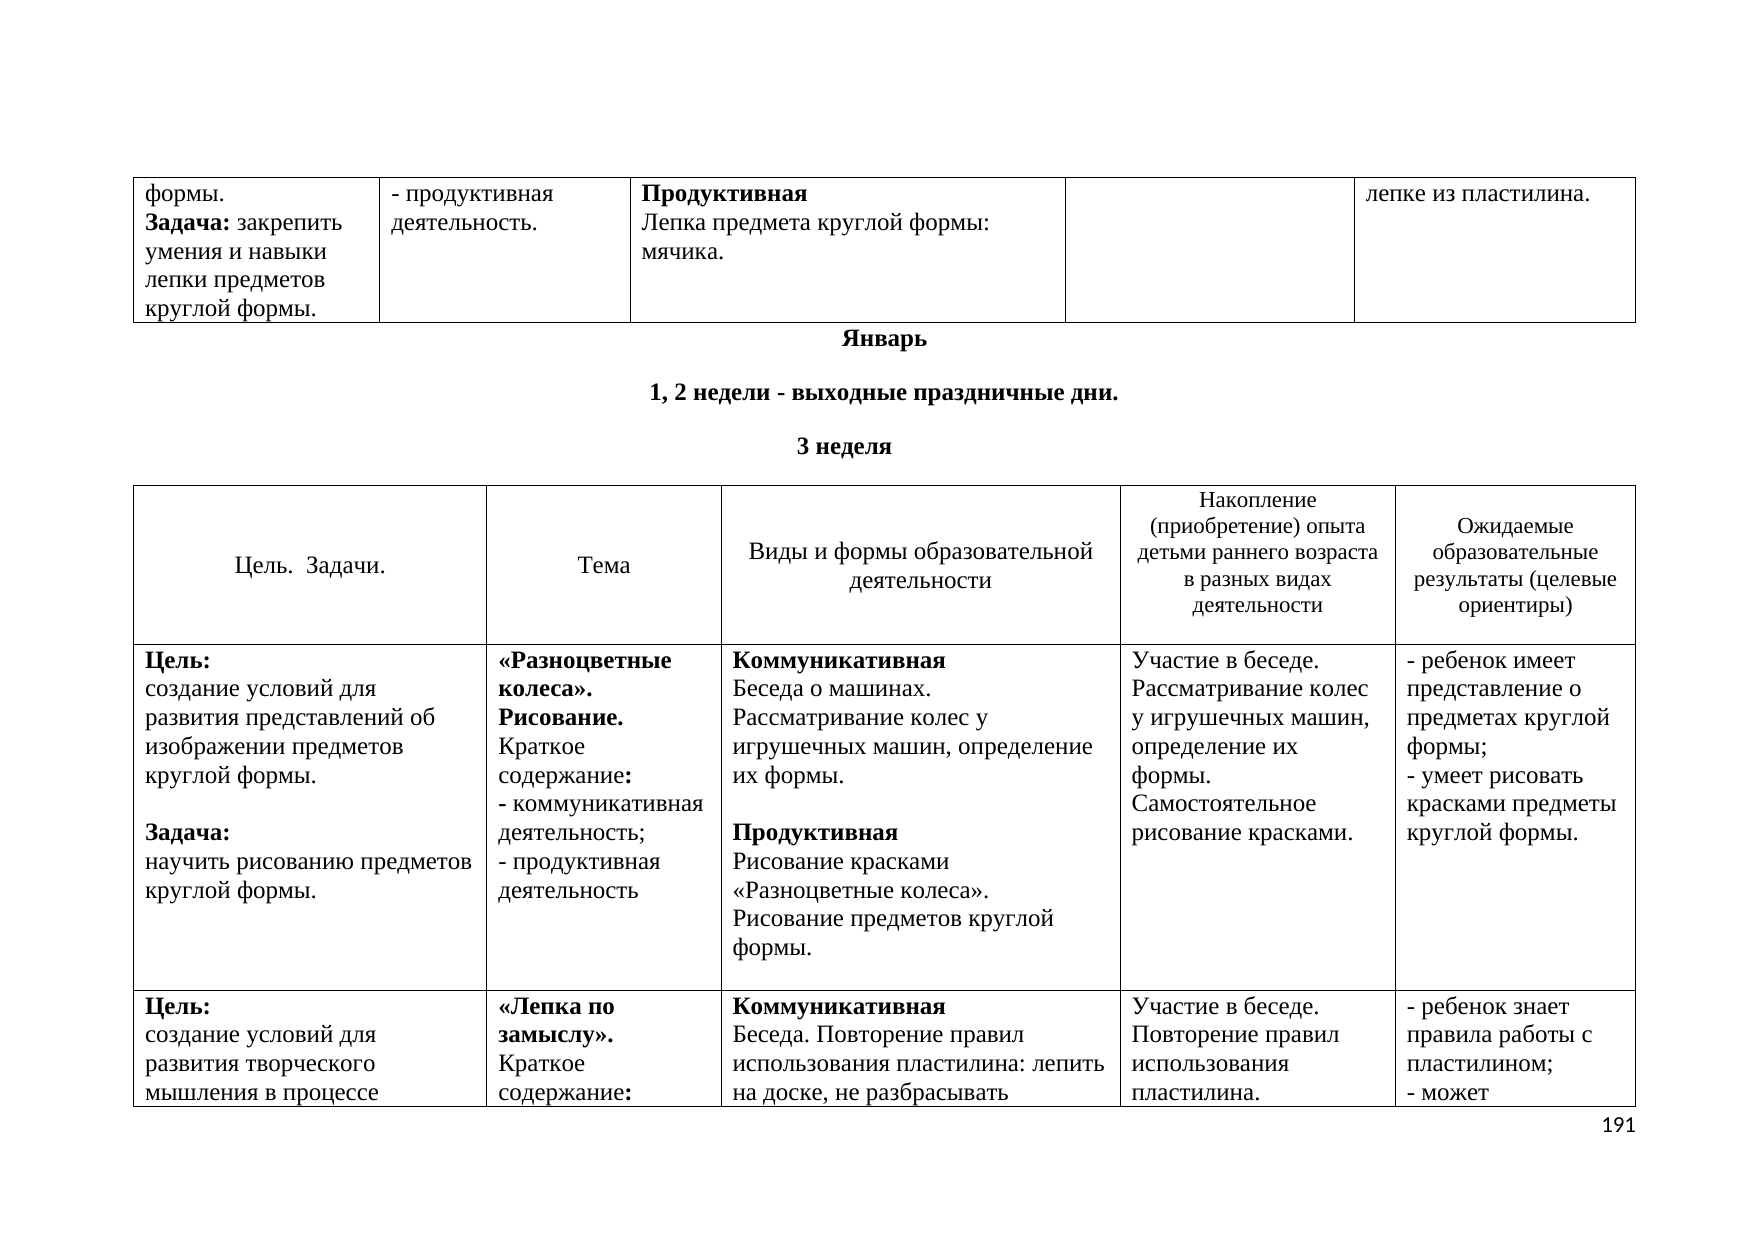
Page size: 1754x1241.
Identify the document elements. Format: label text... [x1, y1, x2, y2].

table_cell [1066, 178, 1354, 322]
text 3 неделя [723, 431, 1636, 459]
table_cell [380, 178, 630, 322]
text Январь [133, 323, 1636, 352]
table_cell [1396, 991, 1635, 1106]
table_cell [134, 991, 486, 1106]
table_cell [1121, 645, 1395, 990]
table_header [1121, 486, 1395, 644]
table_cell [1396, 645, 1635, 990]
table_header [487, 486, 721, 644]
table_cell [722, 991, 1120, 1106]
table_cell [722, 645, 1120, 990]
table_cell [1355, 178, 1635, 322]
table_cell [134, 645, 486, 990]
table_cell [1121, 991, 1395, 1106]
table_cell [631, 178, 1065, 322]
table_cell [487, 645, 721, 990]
text 1, 2 недели - выходные праздничные дни. [575, 377, 1636, 406]
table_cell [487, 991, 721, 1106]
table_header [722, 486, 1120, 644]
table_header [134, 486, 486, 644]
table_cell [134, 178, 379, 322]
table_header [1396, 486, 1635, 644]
